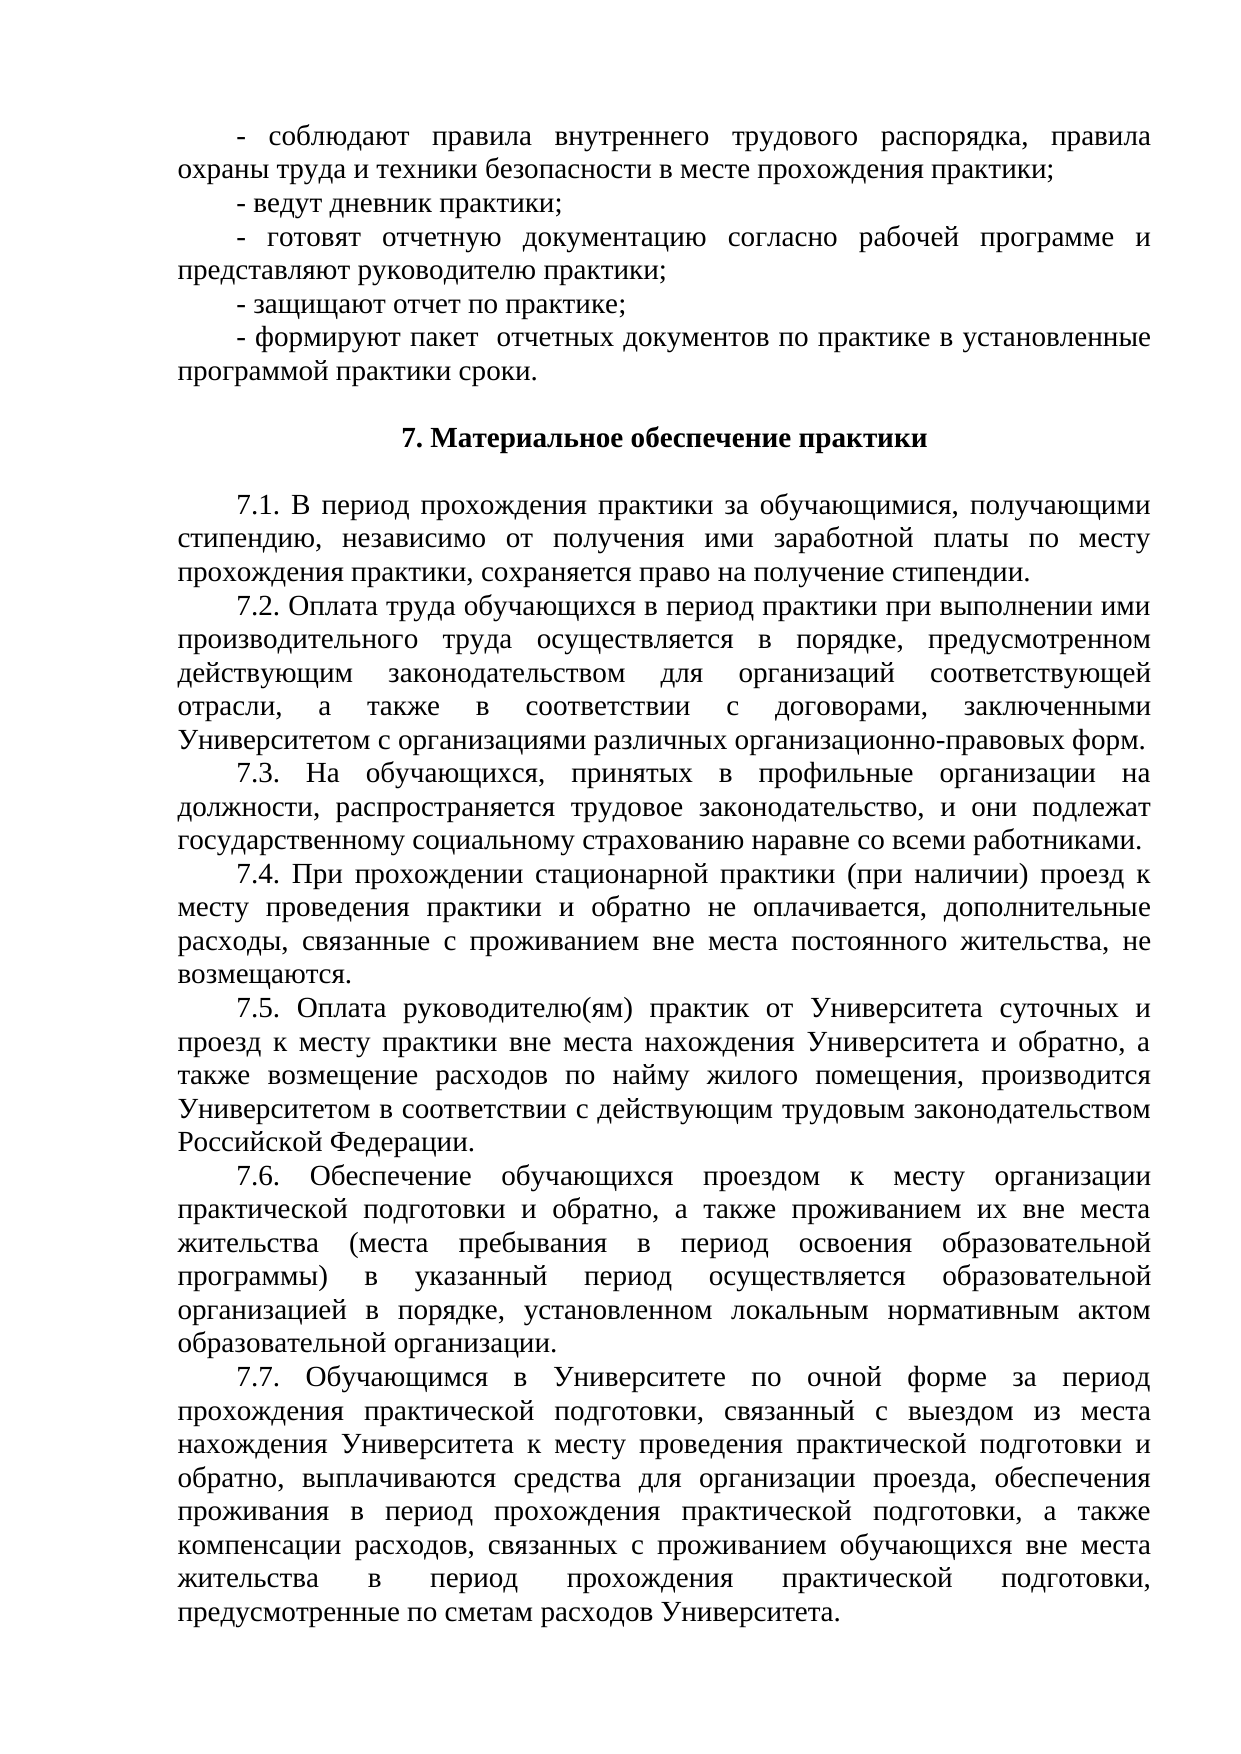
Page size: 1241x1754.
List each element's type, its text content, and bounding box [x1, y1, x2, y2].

text - формируют пакет отчетных документов по практике в установленные программой практики сроки. [177, 319, 1152, 386]
text - защищают отчет по практике; [177, 286, 1152, 319]
text - ведут дневник практики; [177, 185, 1152, 219]
text 7.6. Обеспечение обучающихся проездом к месту организации практической подготовки и обратно, а также проживанием их вне места жительства (места пребывания в период освоения образовательной программы) в указанный период осуществляется образовательной организацией в порядке, установленном локальным нормативным актом образовательной организации. [177, 1158, 1152, 1359]
text 7.2. Оплата труда обучающихся в период практики при выполнении ими производительного труда осуществляется в порядке, предусмотренном действующим законодательством для организаций соответствующей отрасли, а также в соответствии с договорами, заключенными Университетом с организациями различных организационно-правовых форм. [177, 588, 1152, 755]
text 7.1. В период прохождения практики за обучающимися, получающими стипендию, независимо от получения ими заработной платы по месту прохождения практики, сохраняется право на получение стипендии. [177, 487, 1152, 588]
text 7.3. На обучающихся, принятых в профильные организации на должности, распространяется трудовое законодательство, и они подлежат государственному социальному страхованию наравне со всеми работниками. [177, 755, 1152, 856]
text 7.7. Обучающимся в Университете по очной форме за период прохождения практической подготовки, связанный с выездом из места нахождения Университета к месту проведения практической подготовки и обратно, выплачиваются средства для организации проезда, обеспечения проживания в период прохождения практической подготовки, а также компенсации расходов, связанных с проживанием обучающихся вне места жительства в период прохождения практической подготовки, предусмотренные по сметам расходов Университета. [177, 1359, 1152, 1627]
text - соблюдают правила внутреннего трудового распорядка, правила охраны труда и техники безопасности в месте прохождения практики; [177, 118, 1152, 185]
text - готовят отчетную документацию согласно рабочей программе и представляют руководителю практики; [177, 219, 1152, 286]
text 7.5. Оплата руководителю(ям) практик от Университета суточных и проезд к месту практики вне места нахождения Университета и обратно, а также возмещение расходов по найму жилого помещения, производится Университетом в соответствии с действующим трудовым законодательством Российской Федерации. [177, 990, 1152, 1158]
text 7.4. При прохождении стационарной практики (при наличии) проезд к месту проведения практики и обратно не оплачивается, дополнительные расходы, связанные с проживанием вне места постоянного жительства, не возмещаются. [177, 856, 1152, 990]
text 7. Материальное обеспечение практики [177, 420, 1152, 453]
